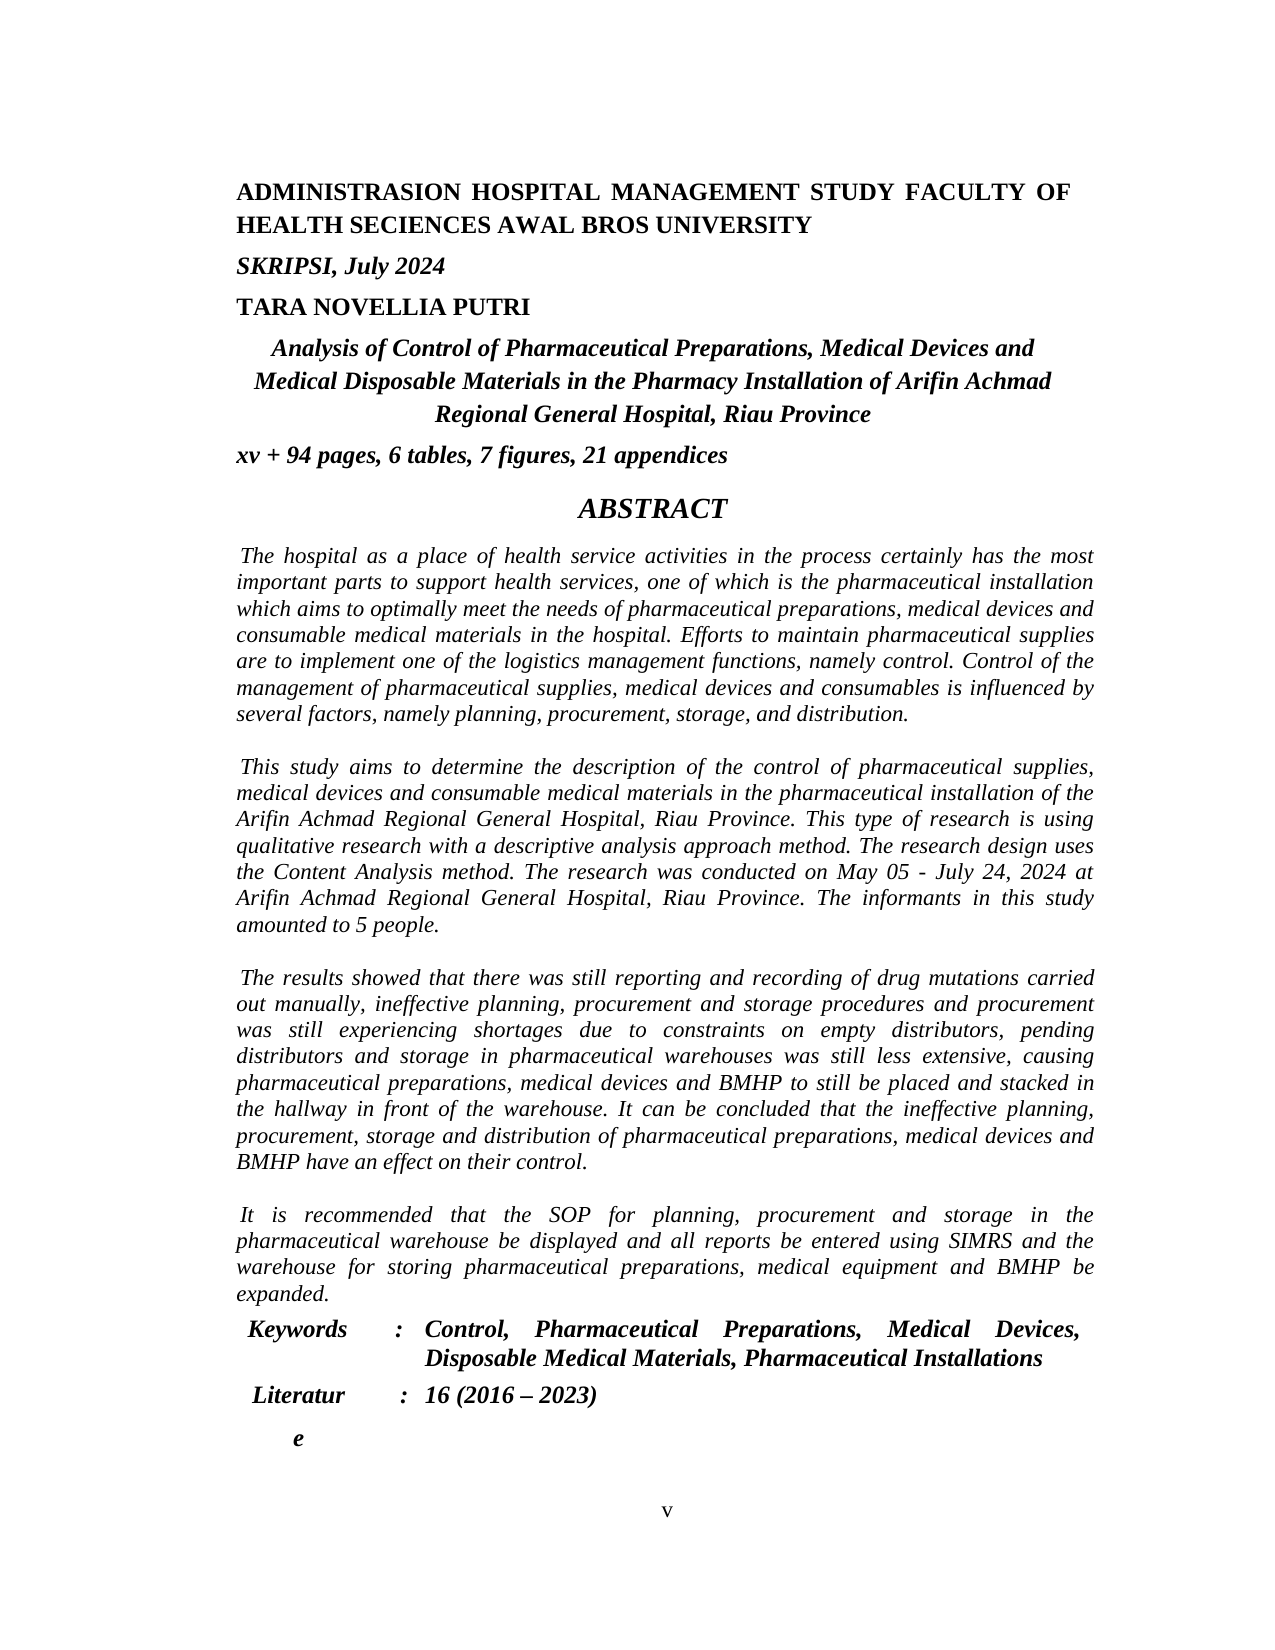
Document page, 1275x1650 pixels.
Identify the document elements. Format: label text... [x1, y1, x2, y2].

table_cell Literature [236, 1372, 389, 1466]
table_cell 16 (2016 – 2023) [413, 1372, 1120, 1466]
subtitle ADMINISTRASION HOSPITAL MANAGEMENT STUDY FACULTY OF HEALTH SECIENCES AWAL BROS UNIVERSITY [236, 177, 1072, 239]
table_header Control, Pharmaceutical Preparations, Medical Devices, Disposable Medical Materials, Pharmaceutical Installations [413, 1306, 1120, 1372]
subtitle xv + 94 pages, 6 tables, 7 figures, 21 appendices [236, 440, 1072, 469]
subtitle ABSTRACT [236, 492, 1072, 525]
subtitle It is recommended that the SOP for planning, procurement and storage in the pharmaceutical warehouse be displayed and all reports be entered using SIMRS and the warehouse for storing pharmaceutical preparations, medical equipment and BMHP be expanded. [236, 1201, 1098, 1306]
subtitle SKRIPSI, July 2024 [236, 251, 1072, 280]
subtitle The results showed that there was still reporting and recording of drug mutations carried out manually, ineffective planning, procurement and storage procedures and procurement was still experiencing shortages due to constraints on empty distributors, pending distributors and storage in pharmaceutical warehouses was still less extensive, causing pharmaceutical preparations, medical devices and BMHP to still be placed and stacked in the hallway in front of the warehouse. It can be concluded that the ineffective planning, procurement, storage and distribution of pharmaceutical preparations, medical devices and BMHP have an effect on their control. [236, 963, 1098, 1174]
table_cell : [389, 1372, 413, 1466]
subtitle Analysis of Control of Pharmaceutical Preparations, Medical Devices and Medical Disposable Materials in the Pharmacy Installation of Arifin Achmad Regional General Hospital, Riau Province [236, 333, 1072, 428]
subtitle TARA NOVELLIA PUTRI [236, 292, 1072, 321]
table_header Keywords [236, 1306, 389, 1372]
subtitle This study aims to determine the description of the control of pharmaceutical supplies, medical devices and consumable medical materials in the pharmaceutical installation of the Arifin Achmad Regional General Hospital, Riau Province. This type of research is using qualitative research with a descriptive analysis approach method. The research design uses the Content Analysis method. The research was conducted on May 05 - July 24, 2024 at Arifin Achmad Regional General Hospital, Riau Province. The informants in this study amounted to 5 people. [236, 753, 1098, 937]
subtitle The hospital as a place of health service activities in the process certainly has the most important parts to support health services, one of which is the pharmaceutical installation which aims to optimally meet the needs of pharmaceutical preparations, medical devices and consumable medical materials in the hospital. Efforts to maintain pharmaceutical supplies are to implement one of the logistics management functions, namely control. Control of the management of pharmaceutical supplies, medical devices and consumables is influenced by several factors, namely planning, procurement, storage, and distribution. [236, 542, 1098, 726]
table_header : [389, 1306, 413, 1372]
